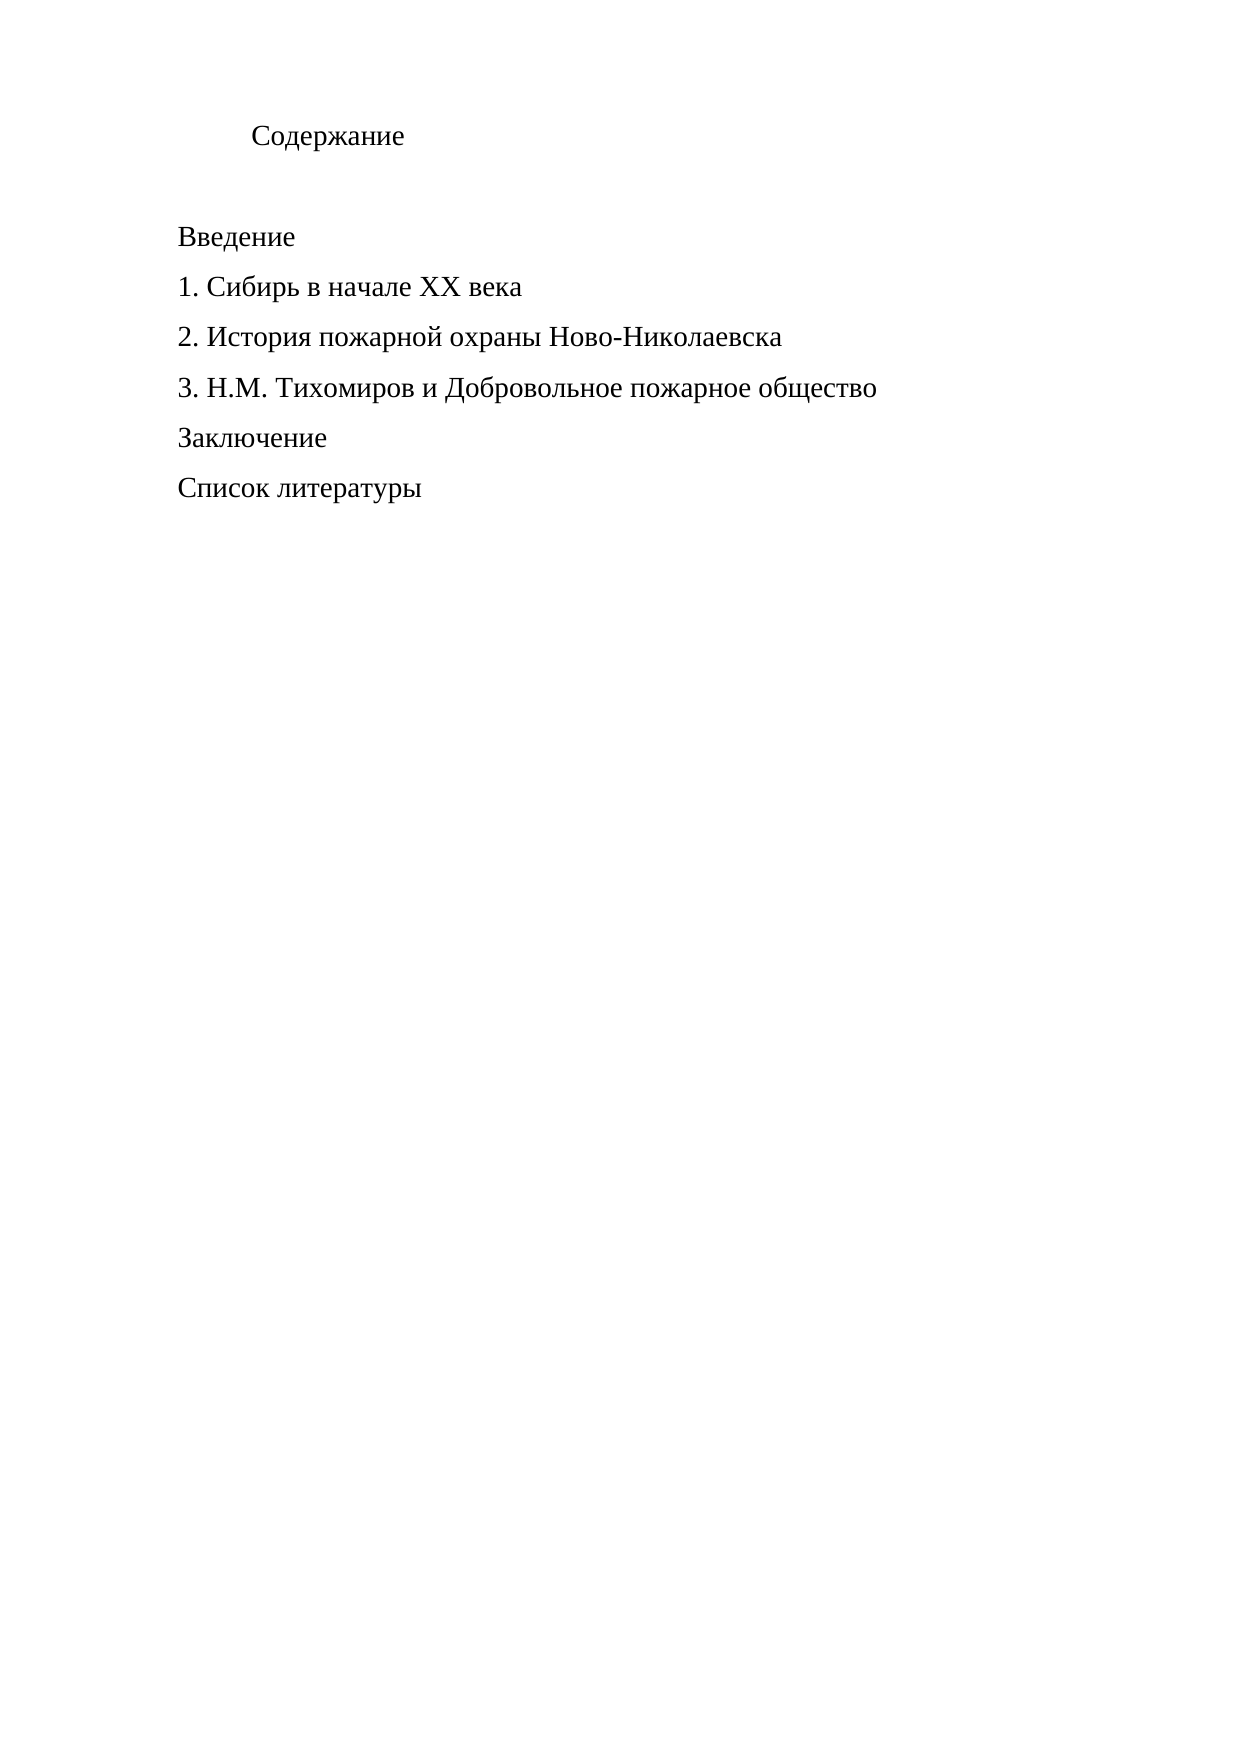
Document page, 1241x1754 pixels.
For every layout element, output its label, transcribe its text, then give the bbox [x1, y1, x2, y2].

text Заключение [177, 420, 1152, 453]
text 1. Сибирь в начале ХХ века [177, 269, 1152, 303]
text Список литературы [177, 470, 1152, 504]
text 2. История пожарной охраны Ново-Николаевска [177, 319, 1152, 353]
subtitle Содержание [177, 118, 1152, 152]
text 3. Н.М. Тихомиров и Добровольное пожарное общество [177, 370, 1152, 403]
text Введение [177, 219, 1152, 252]
